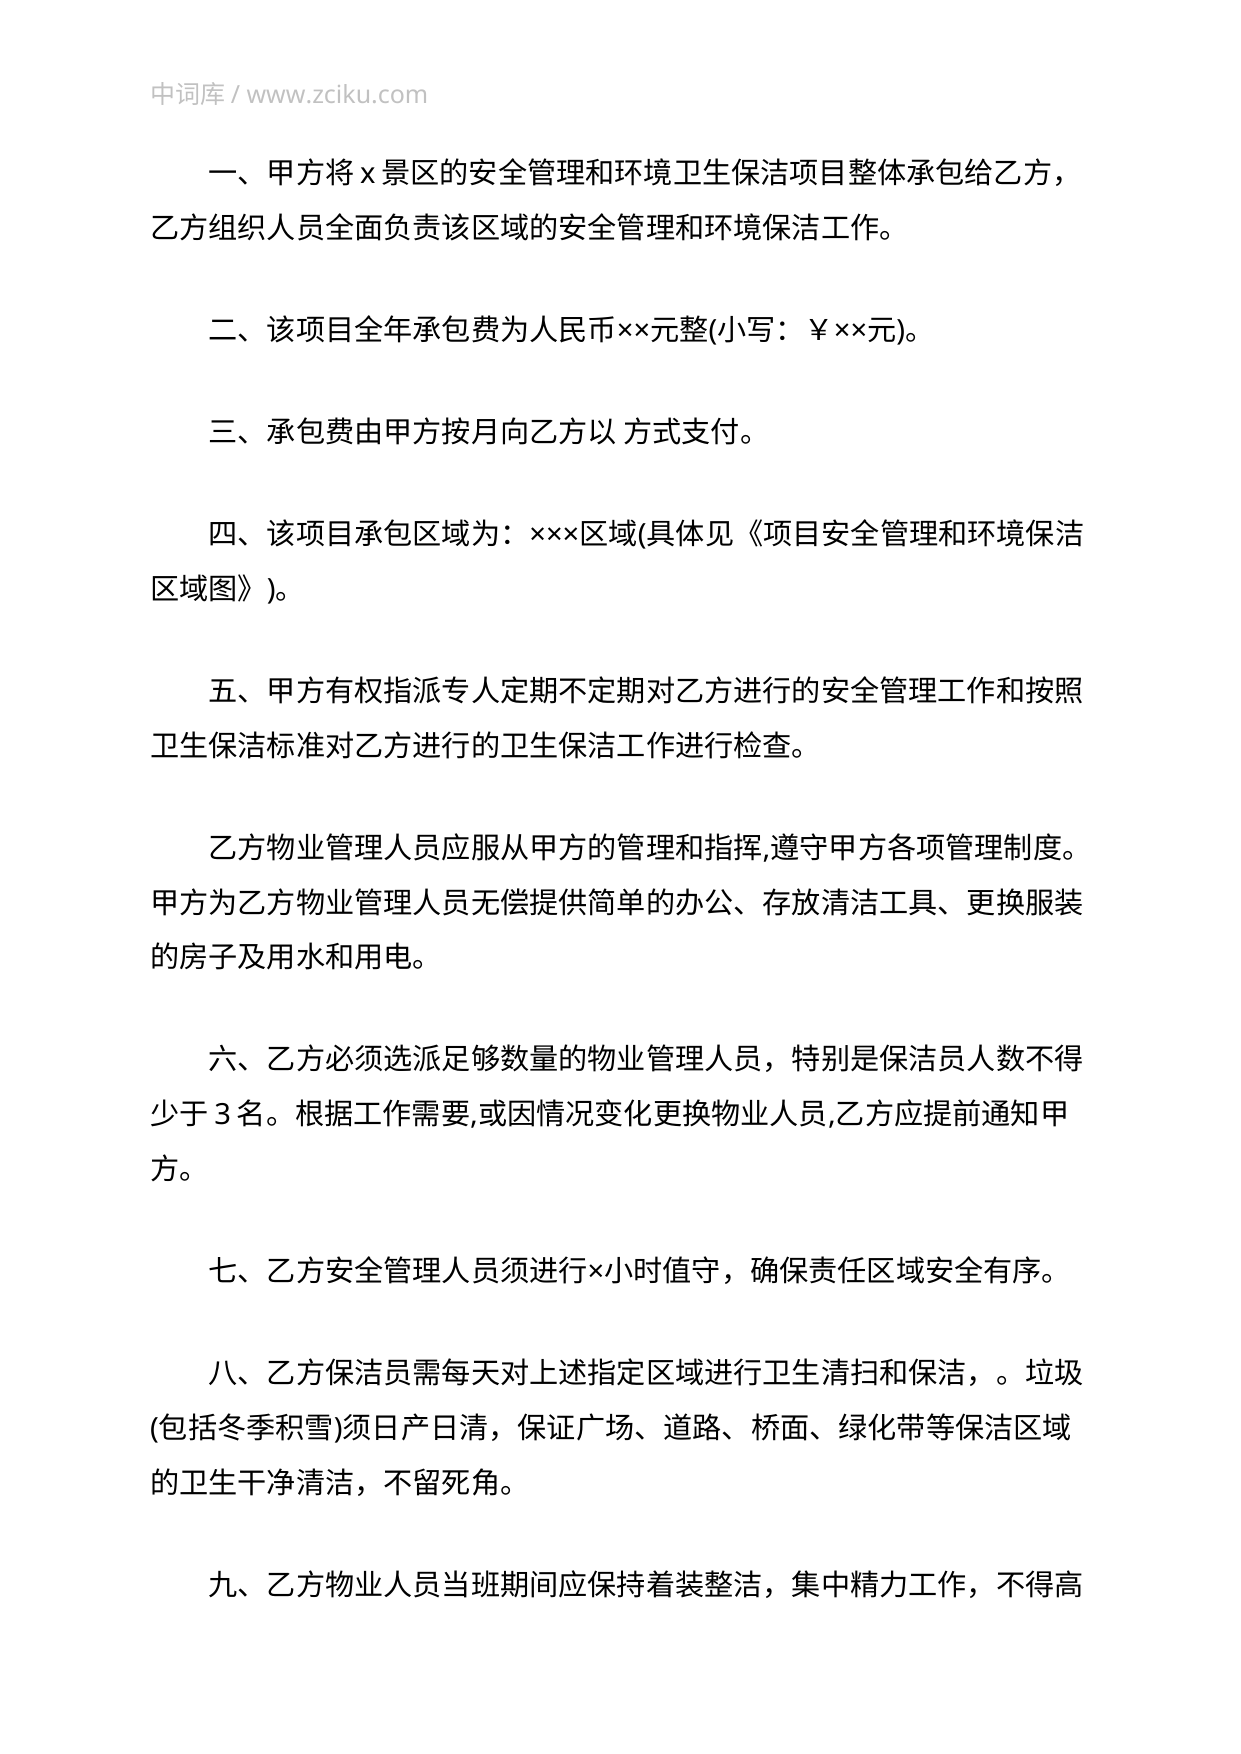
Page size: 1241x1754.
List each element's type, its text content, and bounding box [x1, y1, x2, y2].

text 三、承包费由甲方按月向乙方以 方式支付。 [150, 409, 1090, 451]
text 乙方物业管理人员应服从甲方的管理和指挥,遵守甲方各项管理制度。甲方为乙方物业管理人员无偿提供简单的办公、存放清洁工具、更换服装的房子及用水和用电。 [150, 824, 1090, 976]
text 四、该项目承包区域为：×××区域(具体见《项目安全管理和环境保洁区域图》)。 [150, 511, 1090, 608]
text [150, 1561, 1090, 1603]
text 六、乙方必须选派足够数量的物业管理人员，特别是保洁员人数不得少于3名。根据工作需要,或因情况变化更换物业人员,乙方应提前通知甲方。 [150, 1036, 1090, 1188]
text 二、该项目全年承包费为人民币××元整(小写：￥××元)。 [150, 307, 1090, 349]
text 七、乙方安全管理人员须进行×小时值守，确保责任区域安全有序。 [150, 1247, 1090, 1290]
text 八、乙方保洁员需每天对上述指定区域进行卫生清扫和保洁，。垃圾(包括冬季积雪)须日产日清，保证广场、道路、桥面、绿化带等保洁区域的卫生干净清洁，不留死角。 [150, 1349, 1090, 1502]
text 一、甲方将x景区的安全管理和环境卫生保洁项目整体承包给乙方，乙方组织人员全面负责该区域的安全管理和环境保洁工作。 [150, 150, 1090, 247]
text 五、甲方有权指派专人定期不定期对乙方进行的安全管理工作和按照卫生保洁标准对乙方进行的卫生保洁工作进行检查。 [150, 667, 1090, 765]
